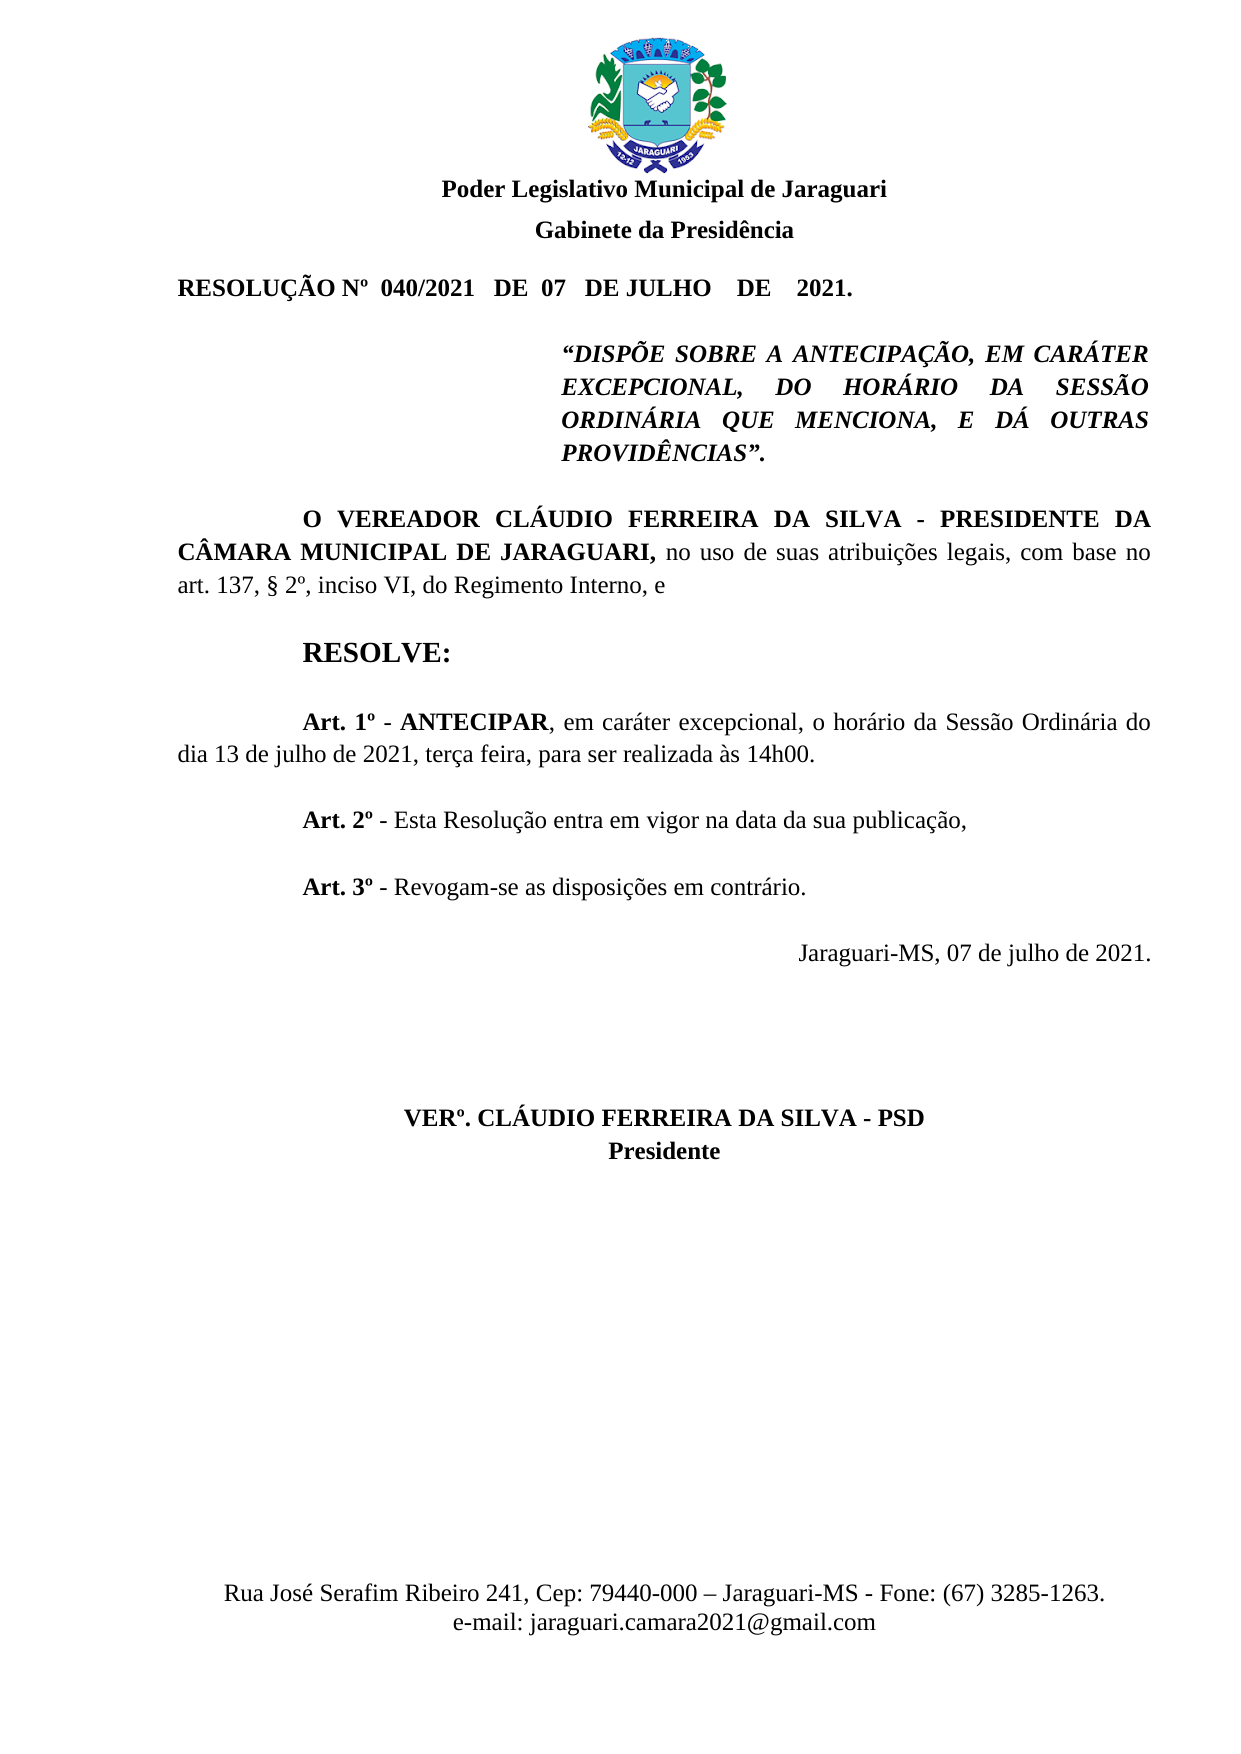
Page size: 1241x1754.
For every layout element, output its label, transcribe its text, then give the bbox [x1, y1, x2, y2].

text Art. 1º - ANTECIPAR, em caráter excepcional, o horário da Sessão Ordinária do dia 13 de julho de 2021, terça feira, para ser realizada às 14h00. [177, 707, 1152, 768]
text Art. 3º - Revogam-se as disposições em contrário. [177, 872, 1152, 900]
text RESOLUÇÃO nº 040/2021 de 07 DE JULHO de 2021. [177, 273, 1152, 302]
text “DISPÕE SOBRE A ANTECIPAÇÃO, EM CARÁTER EXCEPCIONAL, DO HORÁRIO DA SESSÃO ORDINÁRIA QUE MENCIONA, E DÁ OUTRAS PROVIDÊNCIAS”. [561, 339, 1152, 467]
text Presidente [177, 1136, 1152, 1164]
text Jaraguari-MS, 07 de julho de 2021. [177, 938, 1152, 966]
text O VEREADOR CLÁUDIO FERREIRA DA SILVA - PRESIDENTE DA CÂMARA MUNICIPAL DE JARAGUARI, no uso de suas atribuições legais, com base no art. 137, § 2º, inciso VI, do Regimento Interno, e [177, 504, 1152, 599]
text Art. 2º - Esta Resolução entra em vigor na data da sua publicação, [177, 806, 1152, 834]
picture [583, 32, 740, 178]
text VERº. CLÁUDIO FERREIRA DA SILVA - PSD [177, 1103, 1152, 1132]
text RESOLVE: [177, 635, 1152, 668]
